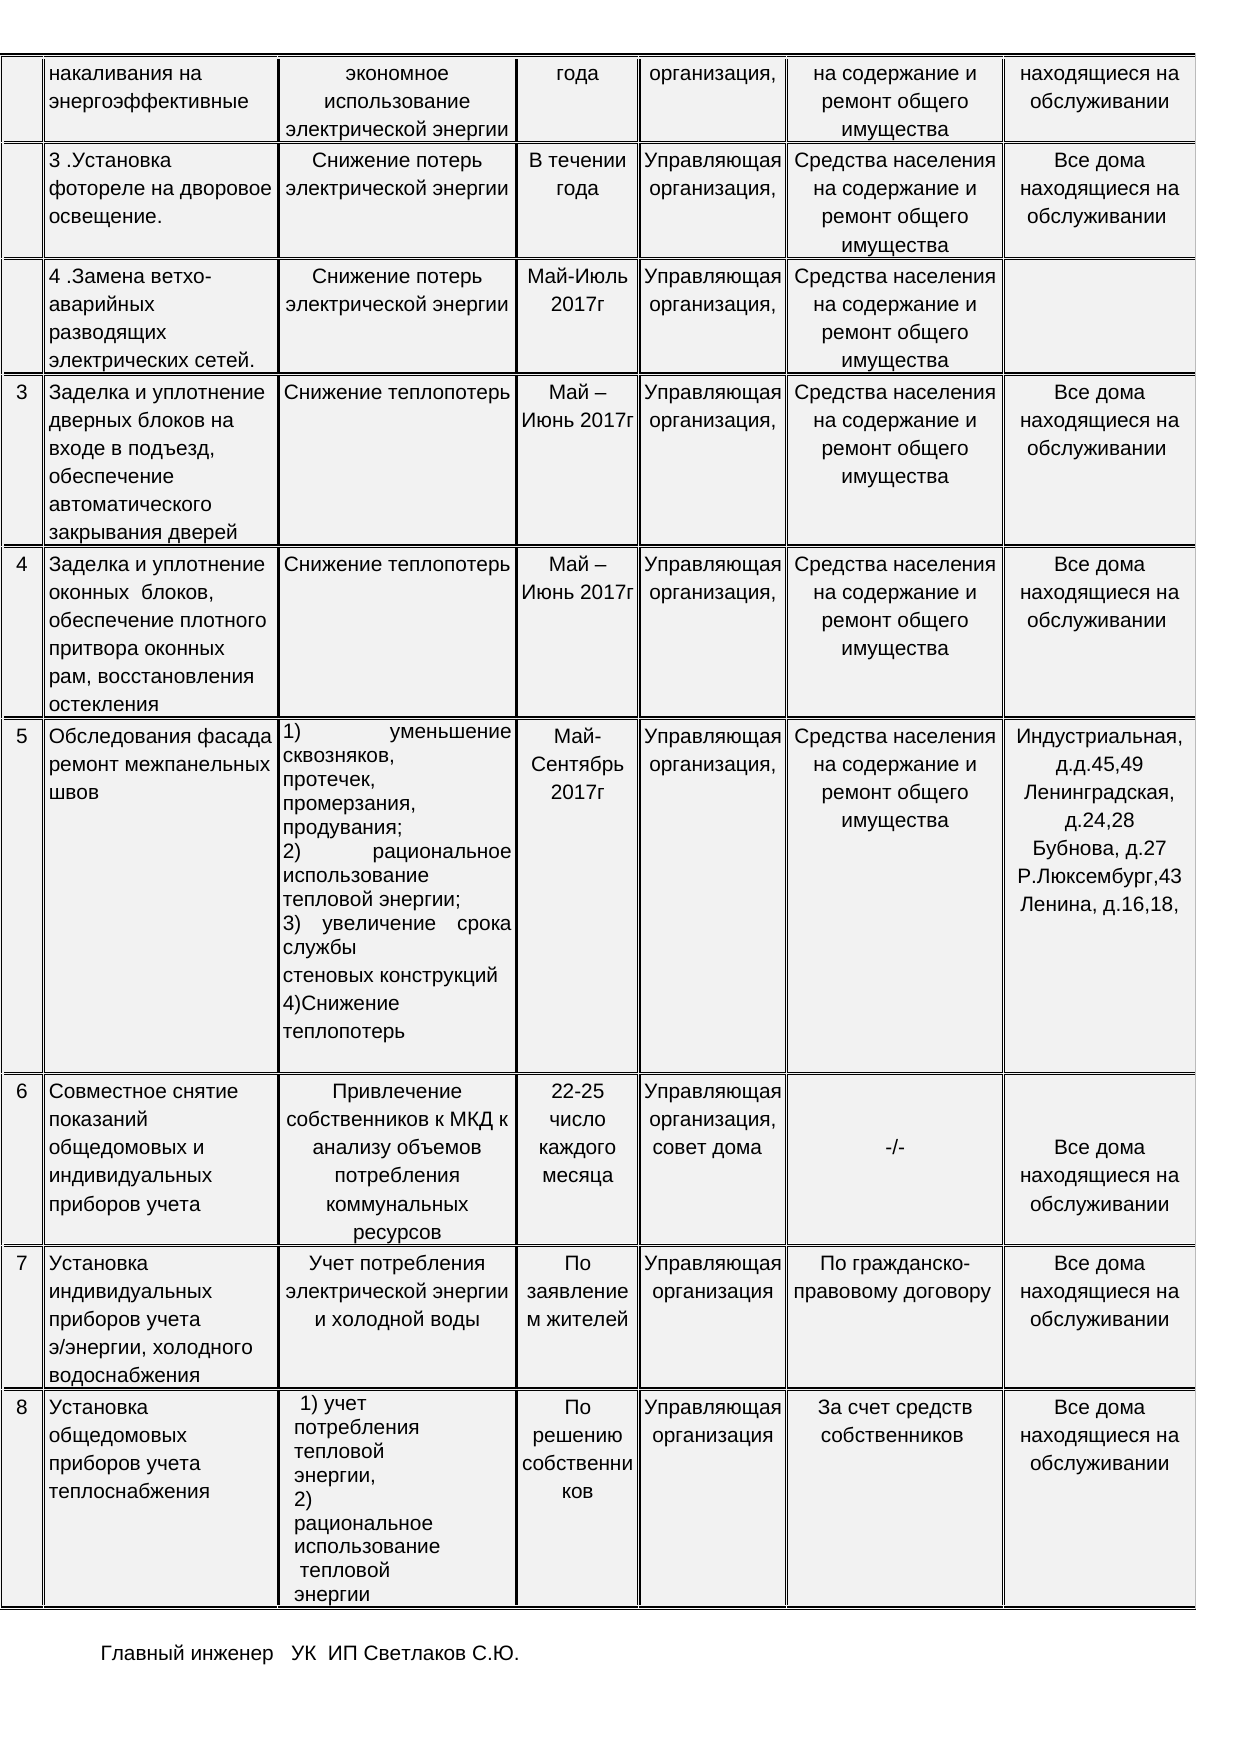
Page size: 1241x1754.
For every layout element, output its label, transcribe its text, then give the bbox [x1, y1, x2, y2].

table_cell 7 [2, 1244, 42, 1387]
table_cell Все дома находящиеся на обслуживании [1005, 144, 1195, 256]
table_cell Снижение потерь электрической энергии [280, 260, 515, 372]
table_cell Установка общедомовых приборов учета теплоснабжения [44, 1391, 278, 1606]
table_cell Все дома находящиеся на обслуживании [1005, 376, 1195, 544]
table_cell По заявлением жителей [518, 1247, 637, 1387]
table_cell 8 [2, 1387, 44, 1606]
table_cell Управляющая организация, [641, 260, 785, 372]
table_cell -/- [788, 1075, 1002, 1243]
table_cell Май – Июнь 2017г [518, 548, 637, 716]
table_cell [1004, 57, 1195, 141]
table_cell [44, 55, 278, 141]
table_cell Управляющая организация, совет дома [641, 1075, 785, 1243]
table_cell Привлечение собственников к МКД к анализу объемов потребления коммунальных ресурсов [280, 1075, 515, 1243]
table_cell [2, 57, 44, 141]
table_cell Май – Июнь 2017г [518, 376, 637, 544]
table_cell [0, 141, 44, 256]
table_cell Управляющая организация, [641, 376, 785, 544]
table_cell Индустриальная, д.д.45,49 Ленинградская, д.24,28 Бубнова, д.27 Р.Люксембург,43 Ленина, д.16,18, [1005, 720, 1195, 1071]
table_cell Снижение теплопотерь [280, 376, 515, 544]
table_cell 22-25 число каждого месяца [518, 1075, 637, 1243]
table_cell [278, 1391, 516, 1606]
table_cell Учет потребления электрической энергии и холодной воды [280, 1247, 515, 1387]
table_cell Май-Сентябрь 2017г [518, 720, 637, 1071]
table_cell Заделка и уплотнение оконных блоков, обеспечение плотного притвора оконных рам, восстановления остекления [45, 548, 277, 716]
table_cell За счет средств собственников [787, 1391, 1003, 1606]
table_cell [639, 57, 787, 141]
table_cell Все дома находящиеся на обслуживании [1004, 1391, 1195, 1606]
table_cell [787, 57, 1003, 141]
table_cell Управляющая организация [641, 1247, 785, 1387]
table_cell 3 .Установка фотореле на дворовое освещение. [45, 144, 277, 256]
table_cell Средства населения на содержание и ремонт общего имущества [788, 376, 1002, 544]
table_cell 1) уменьшение сквозняков, протечек, промерзания, продувания; 2) рациональное использование тепловой энергии; 3) увеличение срока службы стеновых конструкций 4)Снижение теплопотерь [280, 720, 515, 1071]
table_cell Управляющая организация, [641, 144, 785, 256]
table_cell По гражданско- правовому договору [788, 1247, 1002, 1387]
table_cell Средства населения на содержание и ремонт общего имущества [788, 720, 1002, 1071]
table_cell Снижение теплопотерь [280, 548, 515, 716]
table_cell Средства населения на содержание и ремонт общего имущества [788, 144, 1002, 256]
table_cell Все дома находящиеся на обслуживании [1005, 1247, 1195, 1387]
table_cell Совместное снятие показаний общедомовых и индивидуальных приборов учета [45, 1075, 277, 1243]
table_cell Снижение потерь электрической энергии [280, 144, 515, 256]
table_cell Управляющая организация [639, 1391, 787, 1606]
table_cell Май-Июль 2017г [518, 260, 637, 372]
text Главный инженер УК ИП Светлаков С.Ю. [100, 1634, 1181, 1665]
table_cell 4 [2, 544, 42, 716]
table_cell 6 [2, 1071, 42, 1243]
table_cell Все дома находящиеся на обслуживании [1005, 1075, 1195, 1243]
table_cell [2, 256, 42, 372]
table_cell [1005, 260, 1195, 372]
table_cell Управляющая организация, [641, 548, 785, 716]
table_cell В течении года [518, 144, 637, 256]
table_cell Все дома находящиеся на обслуживании [1005, 548, 1195, 716]
table_cell Средства населения на содержание и ремонт общего имущества [788, 548, 1002, 716]
table_cell Управляющая организация, [641, 720, 785, 1071]
table_cell В течении года [516, 55, 639, 141]
table_cell Средства населения на содержание и ремонт общего имущества [788, 260, 1002, 372]
table_cell 4 .Замена ветхо-аварийных разводящих электрических сетей. [45, 260, 277, 372]
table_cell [278, 57, 516, 141]
table_cell Установка индивидуальных приборов учета э/энергии, холодного водоснабжения [45, 1247, 277, 1387]
table_cell 5 [2, 716, 42, 1071]
table_cell Обследования фасада ремонт межпанельных швов [45, 720, 277, 1071]
table_cell 3 [2, 372, 42, 544]
table_cell Заделка и уплотнение дверных блоков на входе в подъезд, обеспечение автоматического закрывания дверей [45, 376, 277, 544]
table_cell По решению собственников [516, 1387, 639, 1606]
